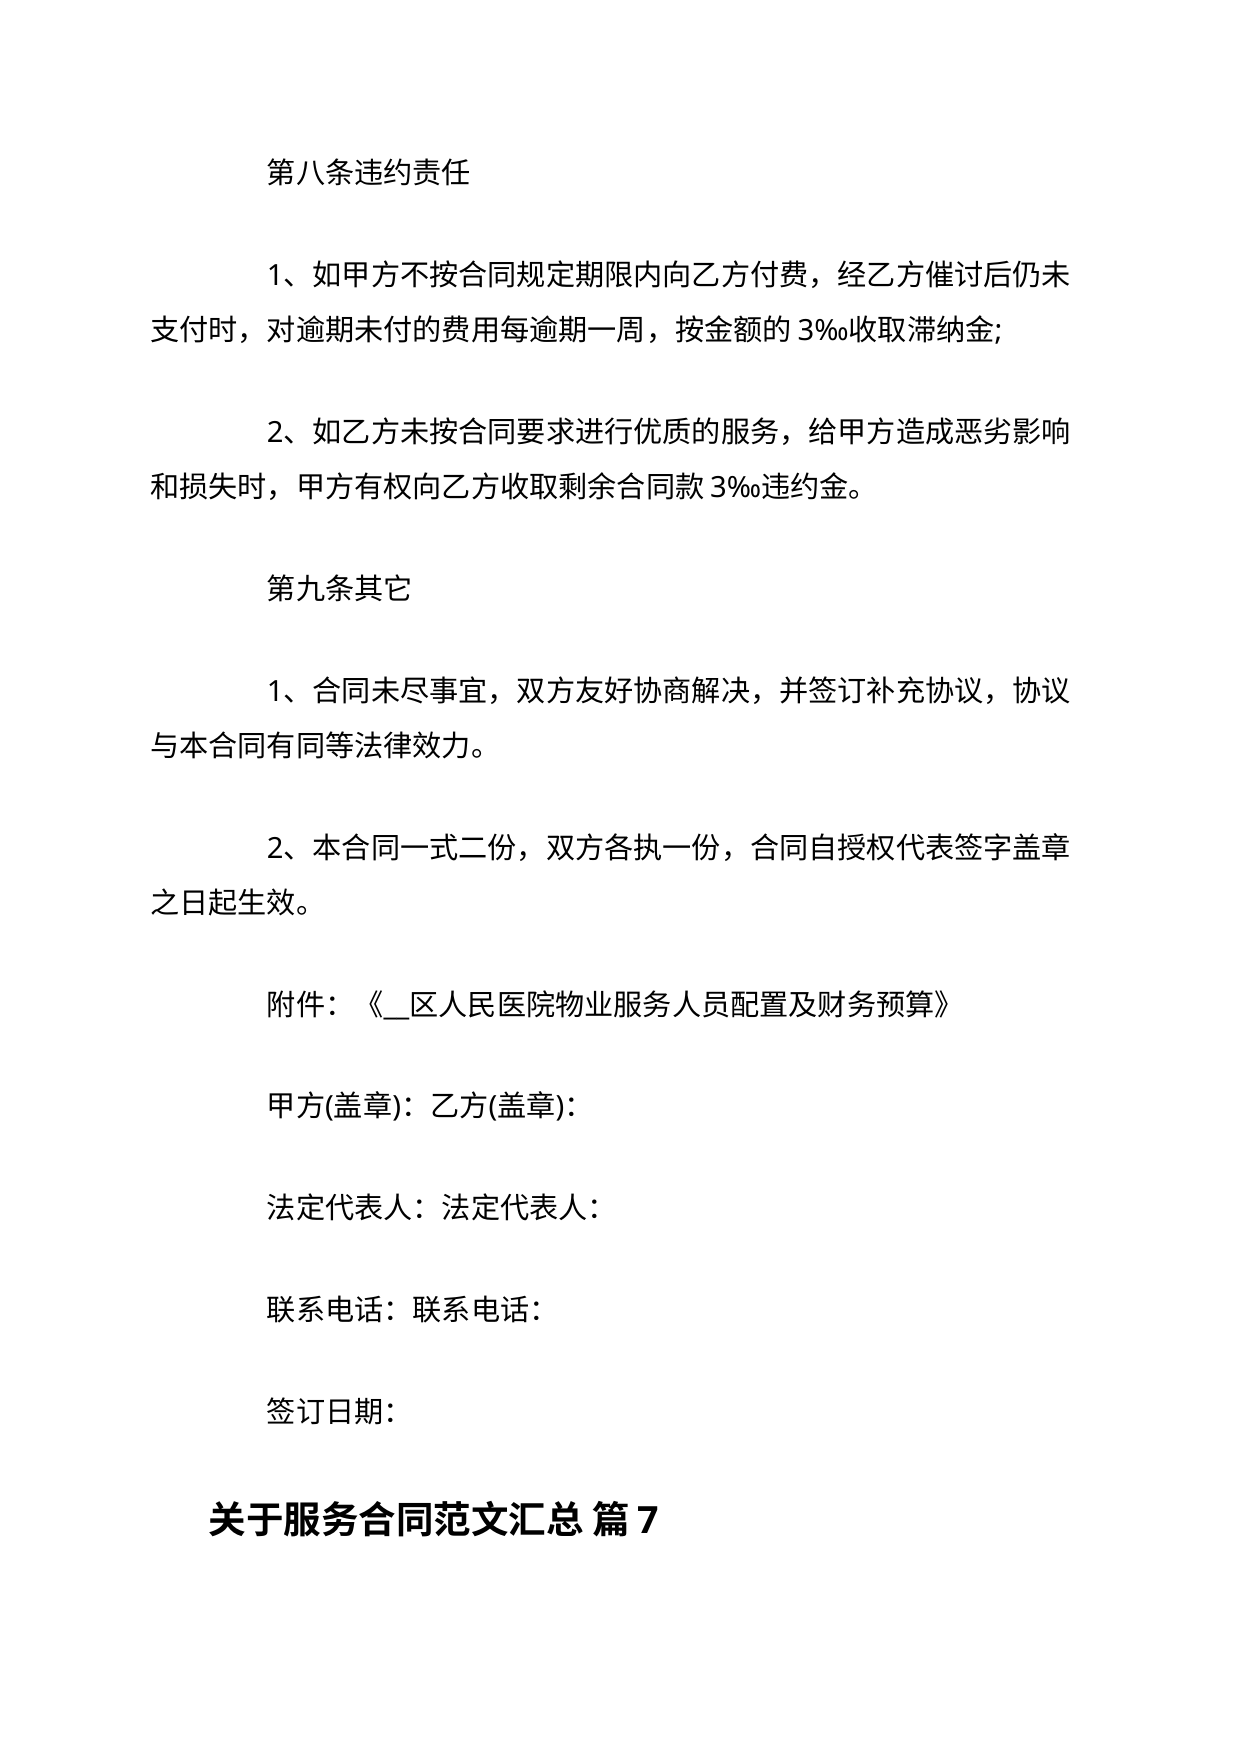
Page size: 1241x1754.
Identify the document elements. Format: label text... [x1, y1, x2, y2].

text 联系电话：联系电话： [150, 1287, 1090, 1329]
text 关于服务合同范文汇总 篇7 [150, 1490, 1090, 1545]
text 甲方(盖章)：乙方(盖章)： [150, 1083, 1090, 1125]
text 1、合同未尽事宜，双方友好协商解决，并签订补充协议，协议与本合同有同等法律效力。 [150, 667, 1090, 765]
text 签订日期： [150, 1388, 1090, 1431]
text 第八条违约责任 [150, 150, 1090, 192]
text 2、本合同一式二份，双方各执一份，合同自授权代表签字盖章之日起生效。 [150, 824, 1090, 922]
text 第九条其它 [150, 566, 1090, 608]
text 附件：《__区人民医院物业服务人员配置及财务预算》 [150, 981, 1090, 1023]
text 1、如甲方不按合同规定期限内向乙方付费，经乙方催讨后仍未支付时，对逾期未付的费用每逾期一周，按金额的3‰收取滞纳金; [150, 252, 1090, 349]
text 法定代表人：法定代表人： [150, 1185, 1090, 1227]
text 2、如乙方未按合同要求进行优质的服务，给甲方造成恶劣影响和损失时，甲方有权向乙方收取剩余合同款3‰违约金。 [150, 409, 1090, 506]
